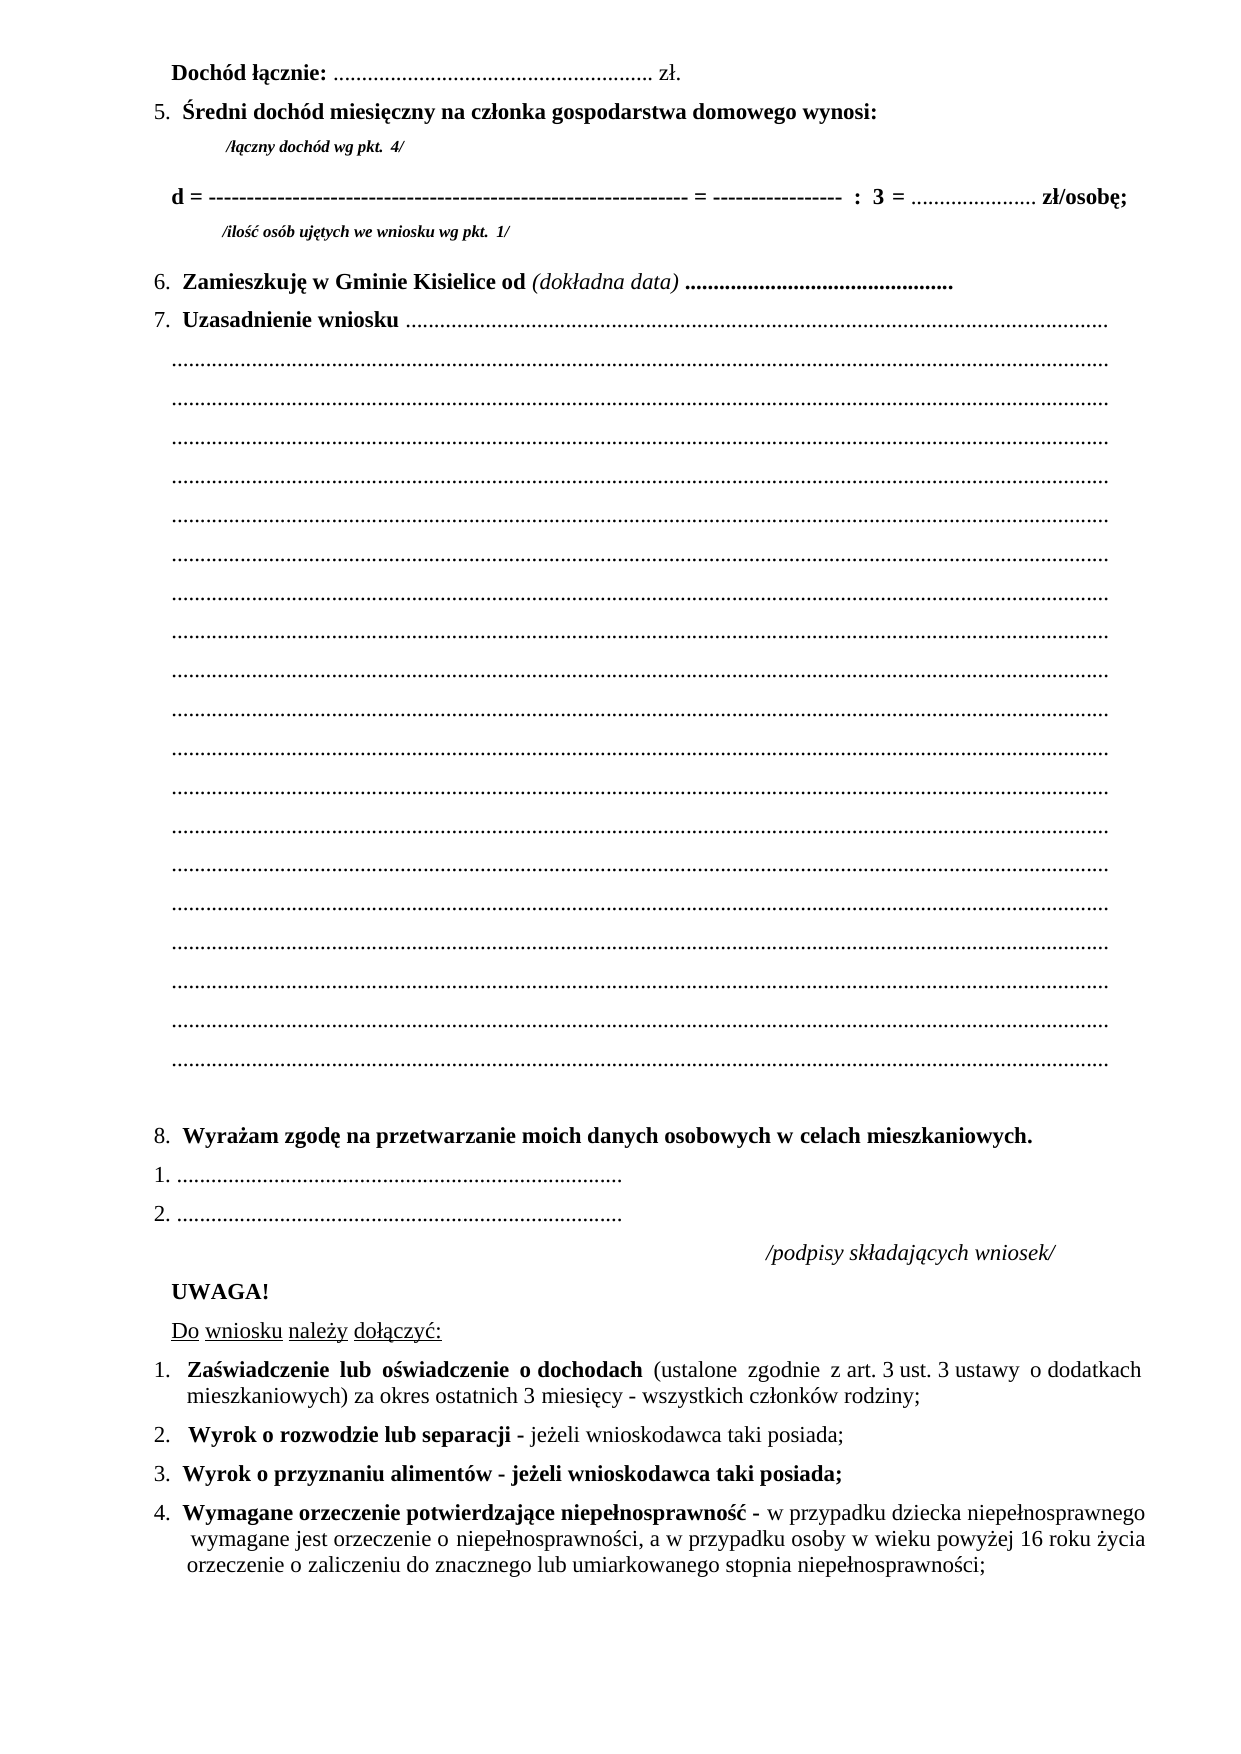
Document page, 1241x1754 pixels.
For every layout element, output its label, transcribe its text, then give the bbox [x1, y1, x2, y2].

text .................................................................................................................................................................... [148, 812, 1152, 838]
text .................................................................................................................................................................... [148, 540, 1152, 566]
text 2. .............................................................................. [118, 1200, 1152, 1227]
text .................................................................................................................................................................... [148, 1006, 1152, 1032]
text /łączny dochód wg pkt. 4/ [148, 137, 1152, 170]
text 1. Zaświadczenie lub oświadczenie o dochodach (ustalone zgodnie z art. 3 ust. 3 ustawy o dodatkach mieszkaniowych) za okres ostatnich 3 miesięcy - wszystkich członków rodziny; [118, 1356, 1152, 1408]
text /podpisy składających wniosek/ [148, 1239, 1152, 1265]
text .................................................................................................................................................................... [148, 695, 1152, 721]
text .................................................................................................................................................................... [148, 462, 1152, 488]
text .................................................................................................................................................................... [148, 656, 1152, 683]
text /ilość osób ujętych we wniosku wg pkt. 1/ [148, 222, 1152, 255]
text .................................................................................................................................................................... [148, 501, 1152, 527]
text .................................................................................................................................................................... [148, 345, 1152, 372]
text .................................................................................................................................................................... [148, 889, 1152, 916]
text .................................................................................................................................................................... [148, 851, 1152, 877]
text .................................................................................................................................................................... [148, 578, 1152, 605]
text .................................................................................................................................................................... [148, 773, 1152, 799]
text 1. .............................................................................. [118, 1161, 1152, 1188]
text .................................................................................................................................................................... [148, 384, 1152, 411]
text d = --------------------------------------------------------------- = ----------------- : 3 = ...................... zł/osobę; [148, 183, 1152, 209]
text 7. Uzasadnienie wniosku ........................................................................................................................... [118, 307, 1152, 333]
text .................................................................................................................................................................... [148, 967, 1152, 993]
text .................................................................................................................................................................... [148, 423, 1152, 449]
text UWAGA! [148, 1278, 1152, 1304]
text 3. Wyrok o przyznaniu alimentów - jeżeli wnioskodawca taki posiada; [118, 1460, 1152, 1486]
text Dochód łącznie: ........................................................ zł. [148, 59, 1152, 85]
text 6. Zamieszkuję w Gminie Kisielice od (dokładna data) ............................................... [118, 268, 1152, 294]
text 4. Wymagane orzeczenie potwierdzające niepełnosprawność - w przypadku dziecka niepełnosprawnego wymagane jest orzeczenie o niepełnosprawności, a w przypadku osoby w wieku powyżej 16 roku życia orzeczenie o zaliczeniu do znacznego lub umiarkowanego stopnia niepełnosprawności; [118, 1498, 1152, 1578]
text .................................................................................................................................................................... [148, 1045, 1152, 1071]
text .................................................................................................................................................................... [148, 617, 1152, 644]
text 8. Wyrażam zgodę na przetwarzanie moich danych osobowych w celach mieszkaniowych. [118, 1122, 1152, 1149]
text .................................................................................................................................................................... [148, 928, 1152, 954]
text .................................................................................................................................................................... [148, 734, 1152, 760]
text 5. Średni dochód miesięczny na członka gospodarstwa domowego wynosi: [118, 98, 1152, 124]
text 2. Wyrok o rozwodzie lub separacji - jeżeli wnioskodawca taki posiada; [118, 1421, 1152, 1447]
text Do wniosku należy dołączyć: [148, 1317, 1152, 1343]
